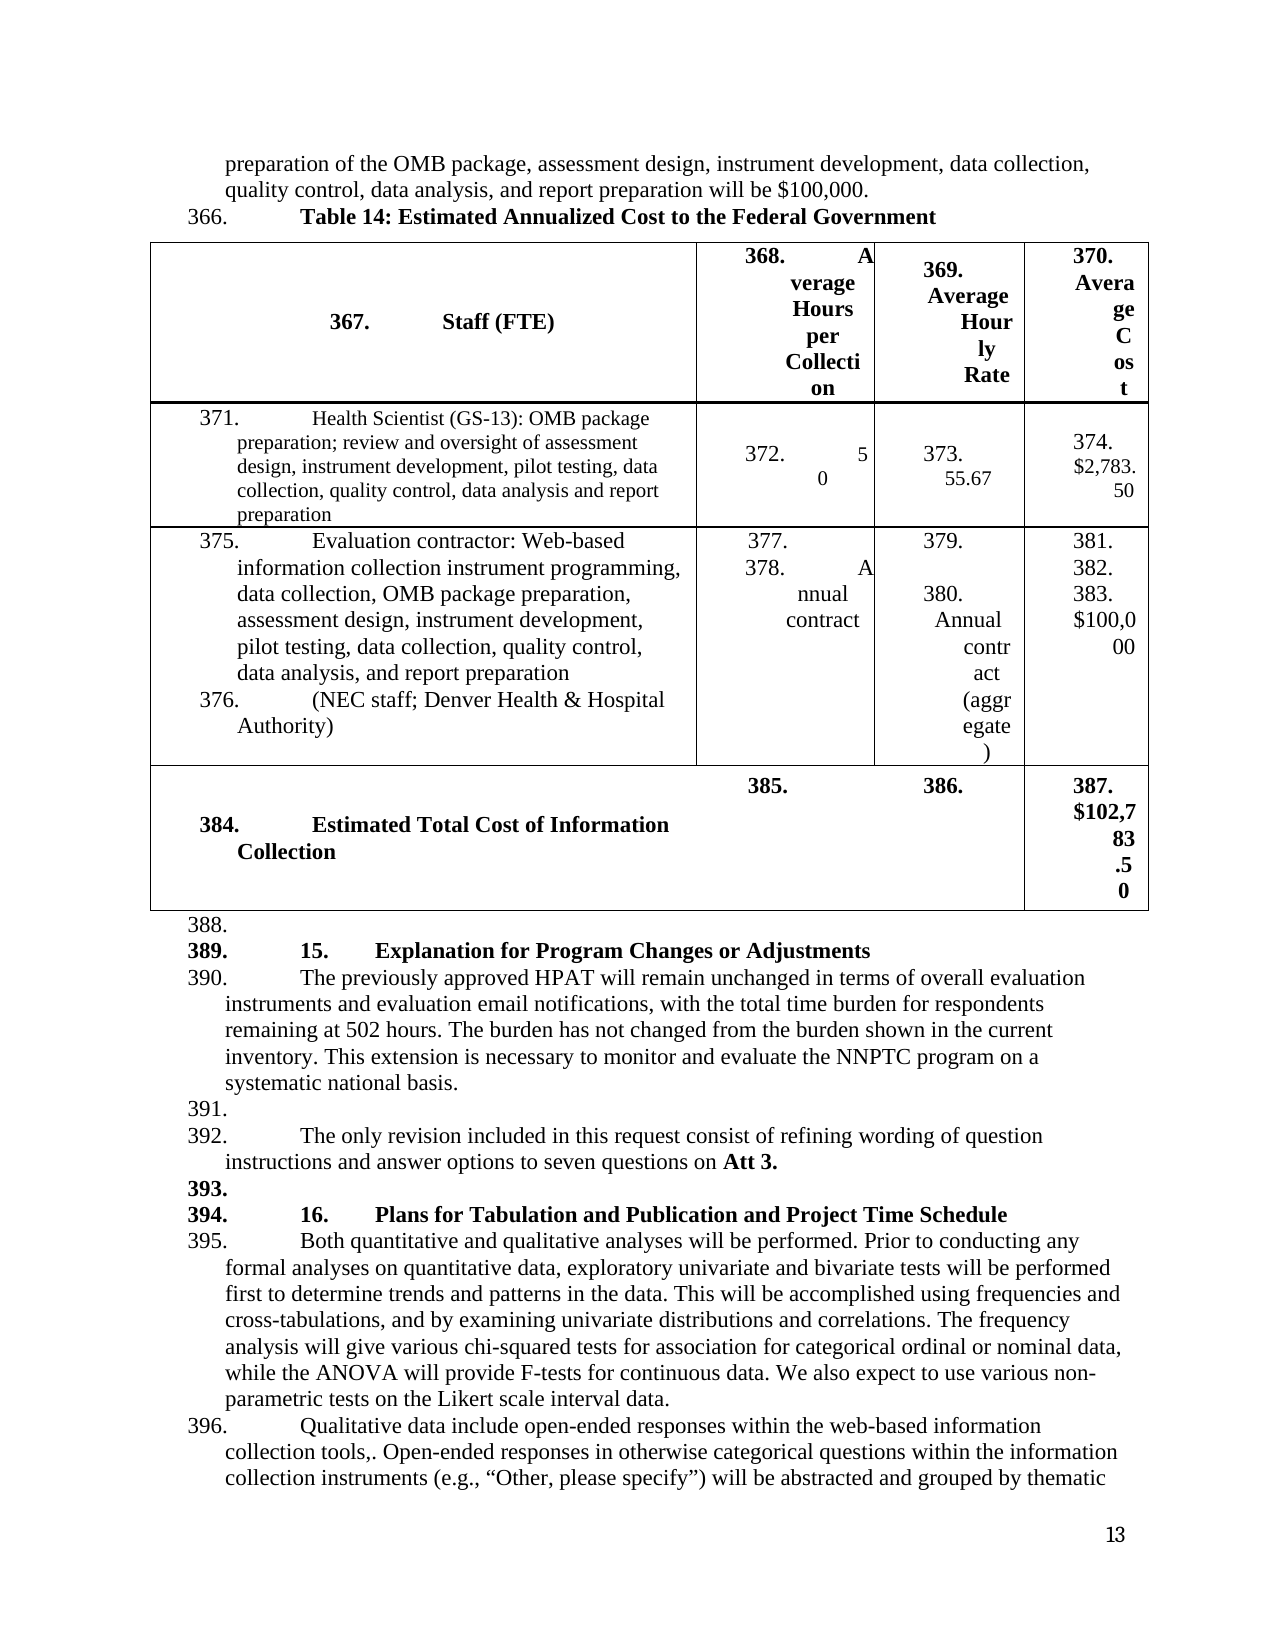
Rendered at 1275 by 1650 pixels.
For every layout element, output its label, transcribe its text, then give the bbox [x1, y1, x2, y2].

table_cell $2,783.50 [1025, 404, 1148, 526]
table_cell 50 [697, 404, 874, 526]
text Table 14: Estimated Annualized Cost to the Federal Government [187, 203, 1125, 229]
table_cell $100,000 [1025, 528, 1148, 765]
text The only revision included in this request consist of refining wording of question instructions and answer options to seven questions on Att 3. [187, 1122, 1125, 1174]
text The previously approved HPAT will remain unchanged in terms of overall evaluation instruments and evaluation email notifications, with the total time burden for respondents remaining at 502 hours. The burden has not changed from the burden shown in the current inventory. This extension is necessary to monitor and evaluate the NNPTC program on a systematic national basis. [187, 964, 1125, 1096]
text 15. Explanation for Program Changes or Adjustments [187, 937, 1125, 964]
table_cell Annual contract (aggregate) [875, 528, 1024, 765]
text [187, 1412, 1125, 1491]
table_cell Estimated Total Cost of Information Collection [151, 766, 696, 910]
text 16. Plans for Tabulation and Publication and Project Time Schedule [187, 1201, 1125, 1227]
table_header Average Hourly Rate [875, 243, 1024, 401]
text Both quantitative and qualitative analyses will be performed. Prior to conducting any formal analyses on quantitative data, exploratory univariate and bivariate tests will be performed first to determine trends and patterns in the data. This will be accomplished using frequencies and cross-tabulations, and by examining univariate distributions and correlations. The frequency analysis will give various chi-squared tests for association for categorical ordinal or nominal data, while the ANOVA will provide F-tests for continuous data. We also expect to use various non-parametric tests on the Likert scale interval data. [187, 1227, 1125, 1412]
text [187, 150, 1125, 203]
table_cell Evaluation contractor: Web-based information collection instrument programming, data collection, OMB package preparation, assessment design, instrument development, pilot testing, data collection, quality control, data analysis, and report preparation (NEC staff; Denver Health & Hospital Authority) [151, 528, 696, 765]
table_header Average Hours per Collection [697, 243, 874, 401]
table_cell $102,783.50 [1025, 766, 1148, 910]
table_header Average Cost [1025, 243, 1148, 401]
table_cell [874, 766, 1024, 910]
table_cell Health Scientist (GS-13): OMB package preparation; review and oversight of assessment design, instrument development, pilot testing, data collection, quality control, data analysis and report preparation [151, 404, 696, 526]
table_cell Annual contract [697, 528, 874, 765]
table_header Staff (FTE) [151, 243, 696, 401]
table_cell 55.67 [875, 404, 1024, 526]
table_cell [696, 766, 874, 910]
